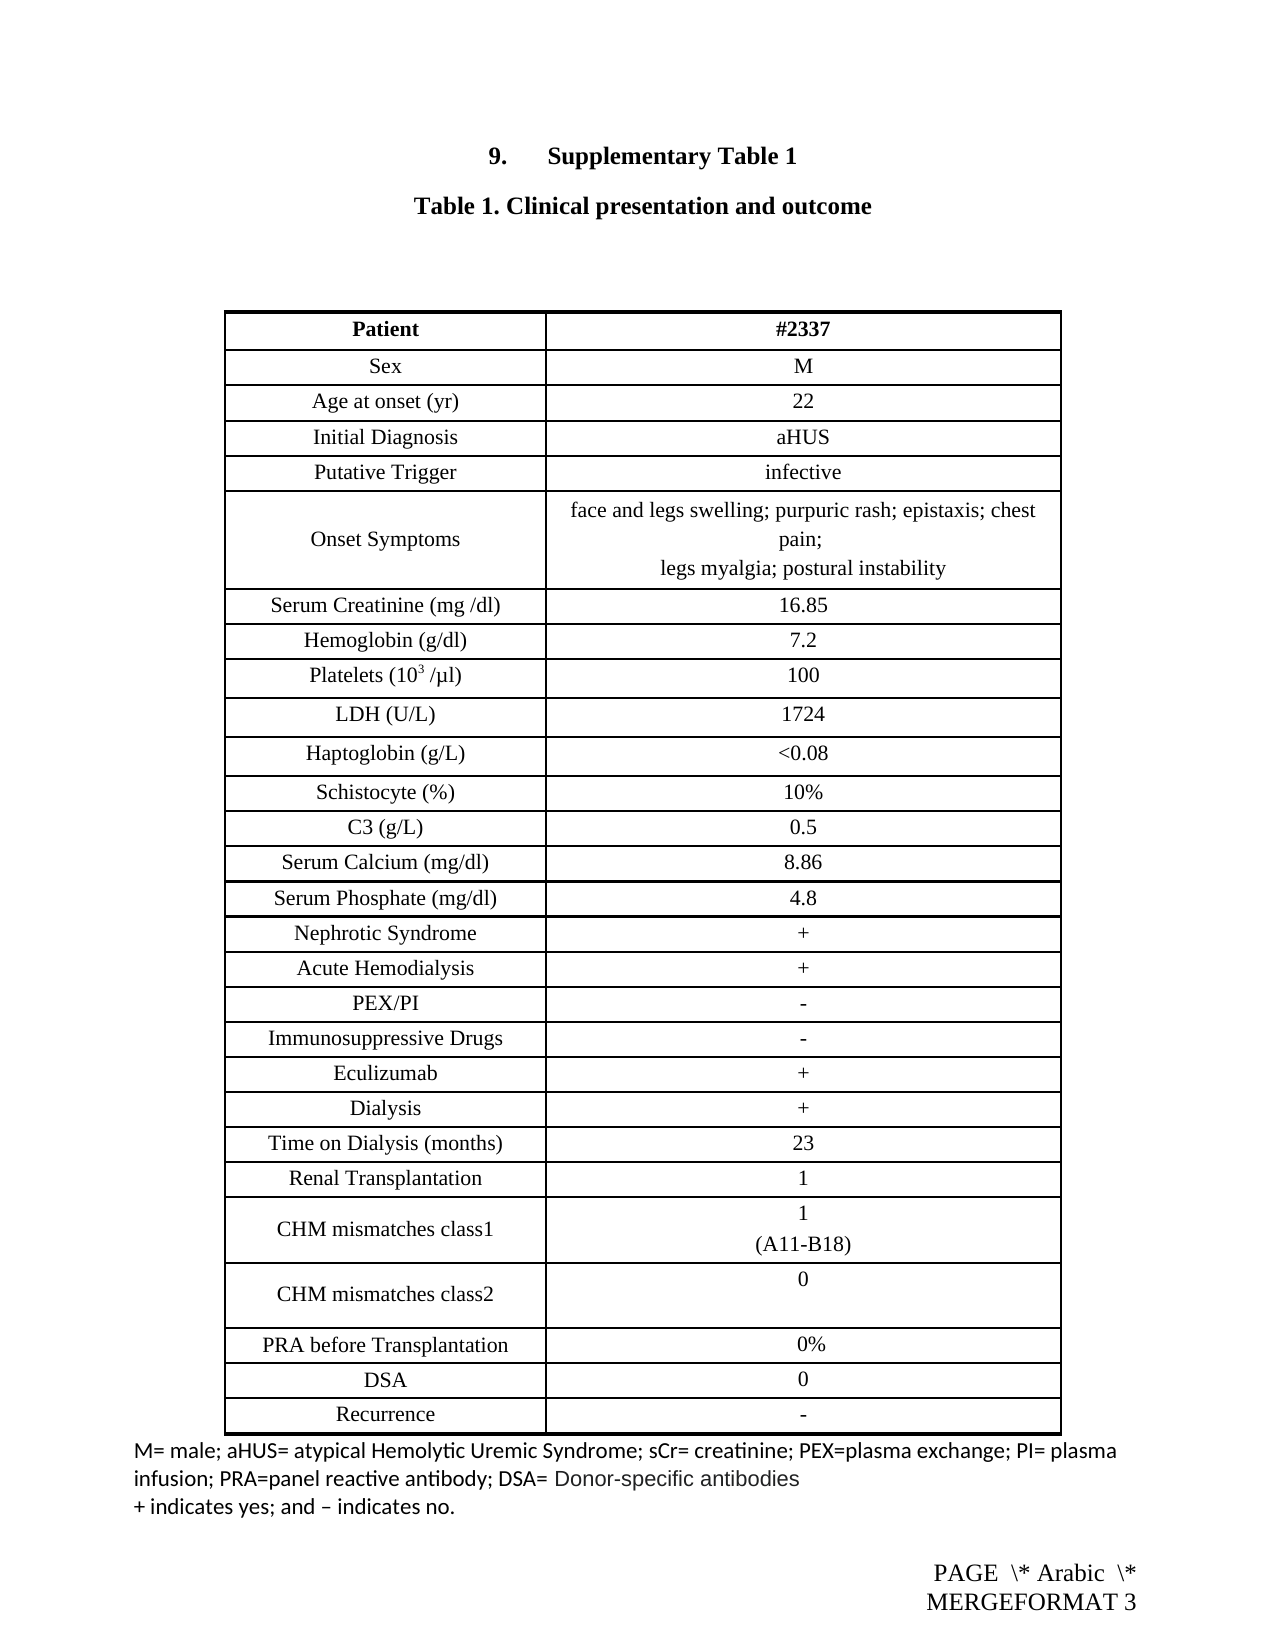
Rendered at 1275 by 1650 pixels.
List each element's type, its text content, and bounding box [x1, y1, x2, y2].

table_cell infective [547, 457, 1060, 490]
table_cell Platelets (103 /µl) [226, 660, 545, 697]
table_cell 0 [547, 1264, 1060, 1327]
text M= male; aHUS= atypical Hemolytic Uremic Syndrome; sCr= creatinine; PEX=plasma exchange; PI= plasma infusion; PRA=panel reactive antibody; DSA= Donor-specific antibodies [133, 1436, 1152, 1492]
table_cell Serum Calcium (mg/dl) [226, 847, 545, 880]
table_cell Recurrence [226, 1399, 545, 1432]
text Table 1. Clinical presentation and outcome [133, 191, 1152, 219]
table_cell + [547, 918, 1060, 951]
table_cell DSA [226, 1364, 545, 1397]
table_cell 1724 [547, 699, 1060, 736]
table_cell + [547, 953, 1060, 986]
table_header #2337 [547, 314, 1060, 349]
table_cell Nephrotic Syndrome [226, 918, 545, 951]
table_cell Sex [226, 351, 545, 384]
table_cell 23 [547, 1128, 1060, 1161]
table_cell 4.8 [547, 883, 1060, 915]
table_cell Time on Dialysis (months) [226, 1128, 545, 1161]
table_cell - [547, 1023, 1060, 1056]
table_cell - [547, 1399, 1060, 1432]
table_cell Eculizumab [226, 1058, 545, 1091]
table_cell Putative Trigger [226, 457, 545, 490]
table_header Patient [226, 314, 545, 349]
table_cell Dialysis [226, 1093, 545, 1126]
table_cell 1 [547, 1163, 1060, 1196]
table_cell - [547, 988, 1060, 1021]
table_cell + [547, 1058, 1060, 1091]
table_cell Age at onset (yr) [226, 386, 545, 419]
table_cell 16.85 [547, 590, 1060, 623]
table_cell Immunosuppressive Drugs [226, 1023, 545, 1056]
table_cell PEX/PI [226, 988, 545, 1021]
table_cell 0.5 [547, 812, 1060, 845]
table_cell aHUS [547, 422, 1060, 454]
table_cell Renal Transplantation [226, 1163, 545, 1196]
table_cell 1 (A11-B18) [547, 1198, 1060, 1262]
table_cell 100 [547, 660, 1060, 697]
table_cell CHM mismatches class2 [226, 1264, 545, 1327]
table_cell 0 [547, 1364, 1060, 1397]
table_cell Onset Symptoms [226, 492, 545, 588]
table_cell CHM mismatches class1 [226, 1198, 545, 1262]
table_cell Serum Phosphate (mg/dl) [226, 883, 545, 915]
table_cell + [547, 1093, 1060, 1126]
table_cell Serum Creatinine (mg /dl) [226, 590, 545, 623]
table_cell Schistocyte (%) [226, 777, 545, 810]
table_cell 22 [547, 386, 1060, 419]
table_cell PRA before Transplantation [226, 1329, 545, 1362]
table_cell C3 (g/L) [226, 812, 545, 845]
table_cell LDH (U/L) [226, 699, 545, 736]
table_cell <0.08 [547, 738, 1060, 775]
table_cell Hemoglobin (g/dl) [226, 625, 545, 658]
table_cell 7.2 [547, 625, 1060, 658]
table_cell face and legs swelling; purpuric rash; epistaxis; chest pain; legs myalgia; postural instability [547, 492, 1060, 588]
table_cell 10% [547, 777, 1060, 810]
table_cell Acute Hemodialysis [226, 953, 545, 986]
subtitle Supplementary Table 1 [133, 141, 1152, 170]
table_cell Haptoglobin (g/L) [226, 738, 545, 775]
text + indicates yes; and – indicates no. [133, 1492, 1152, 1520]
table_cell Initial Diagnosis [226, 422, 545, 454]
table_cell 0% [547, 1329, 1060, 1362]
table_cell M [547, 351, 1060, 384]
table_cell 8.86 [547, 847, 1060, 880]
